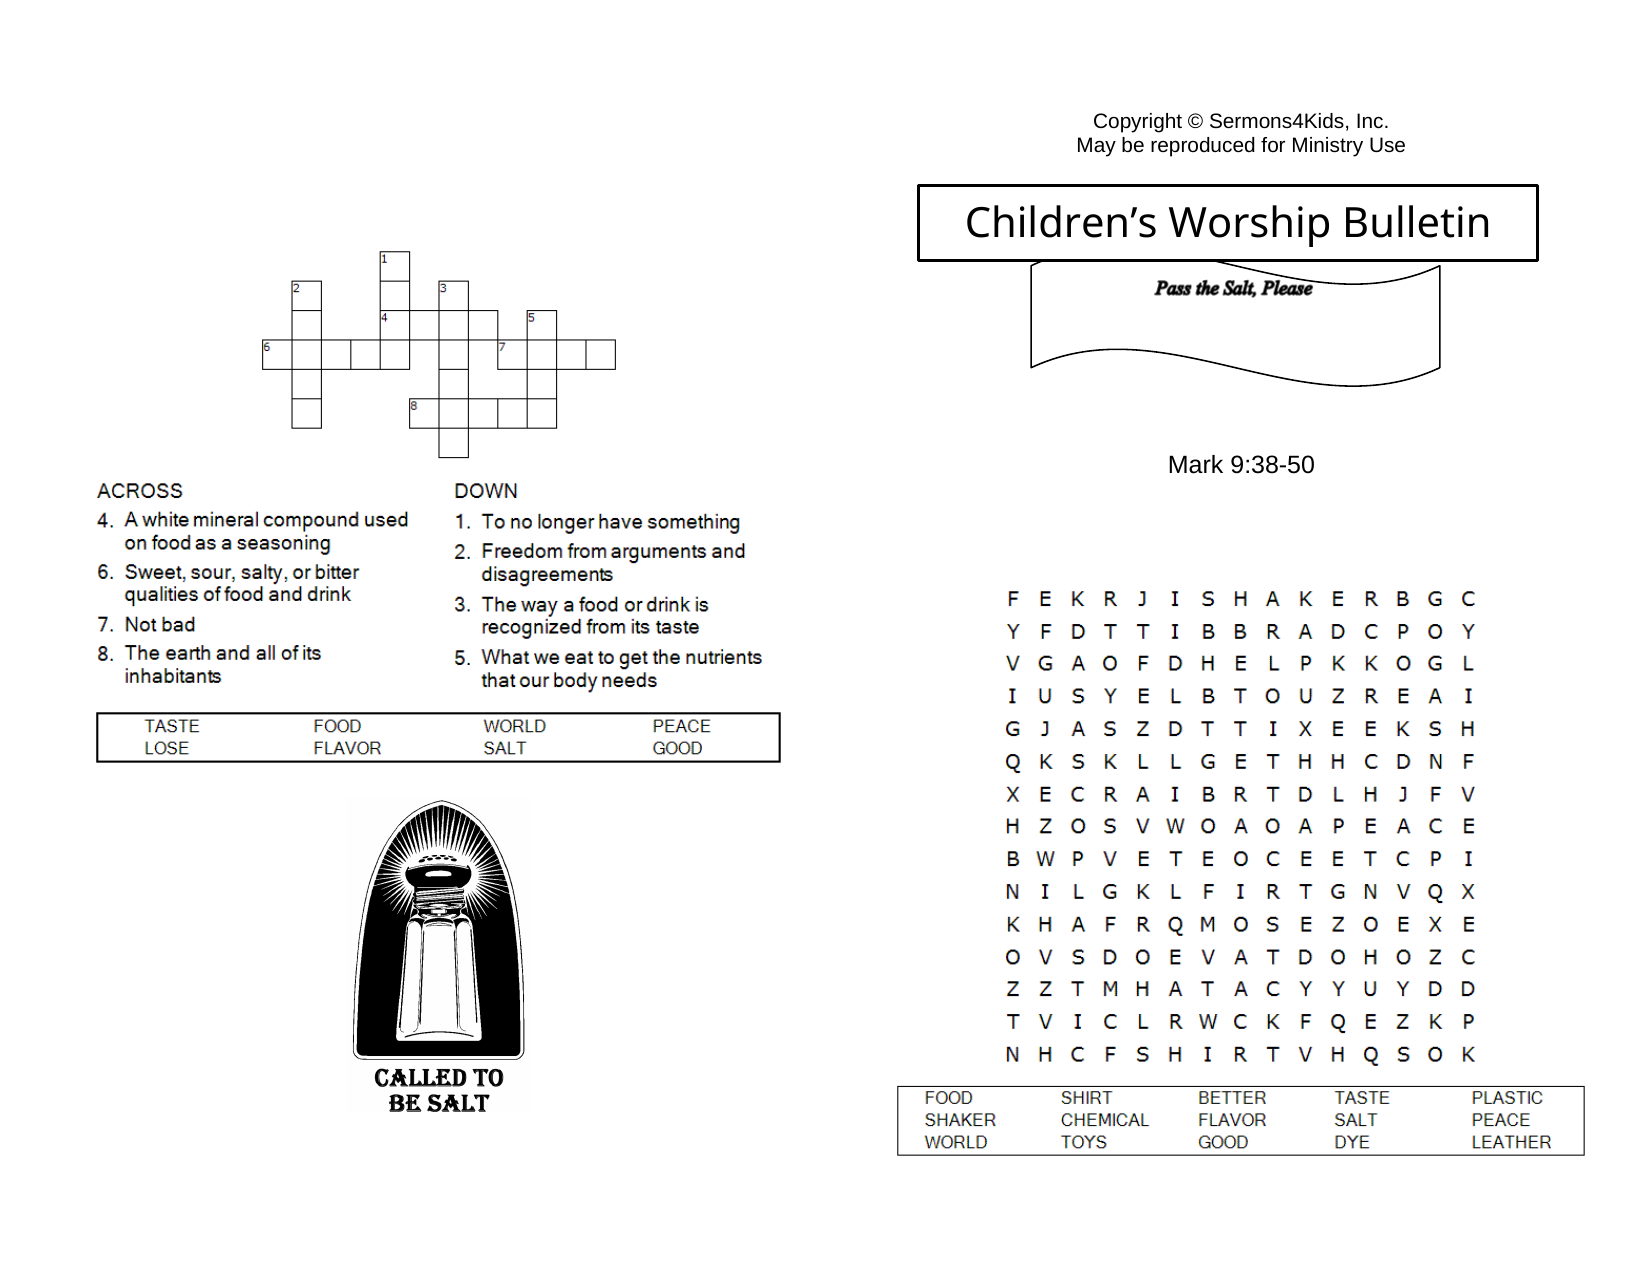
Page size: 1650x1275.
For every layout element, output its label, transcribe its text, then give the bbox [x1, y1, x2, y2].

picture [1046, 266, 1422, 311]
picture [346, 797, 532, 1112]
picture [892, 587, 1590, 1161]
text Copyright © Sermons4Kids, Inc. [877, 109, 1605, 133]
picture [91, 247, 786, 769]
text May be reproduced for Ministry Use [877, 133, 1605, 157]
text Mark 9:38-50 [877, 450, 1605, 478]
